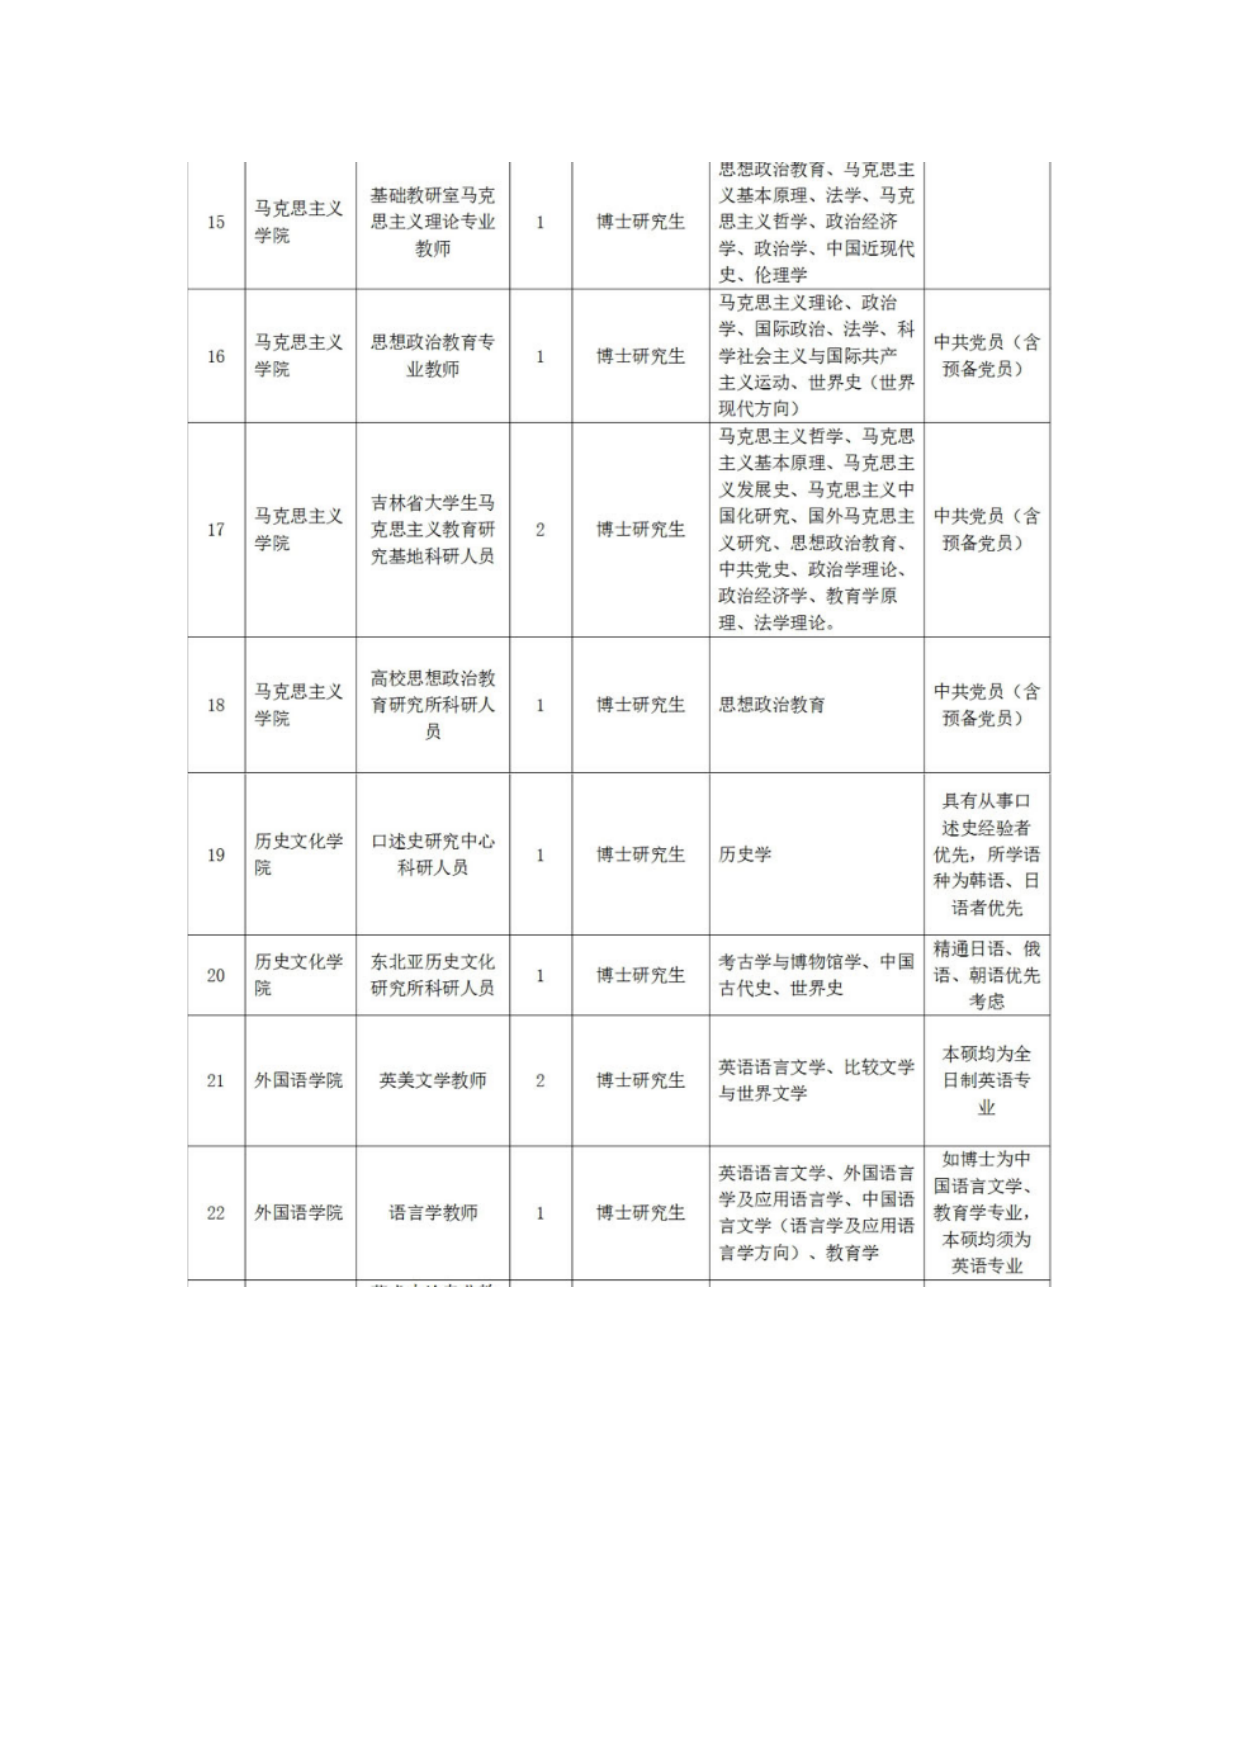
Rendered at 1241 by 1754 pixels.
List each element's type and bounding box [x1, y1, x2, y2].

picture [187, 162, 1053, 1287]
